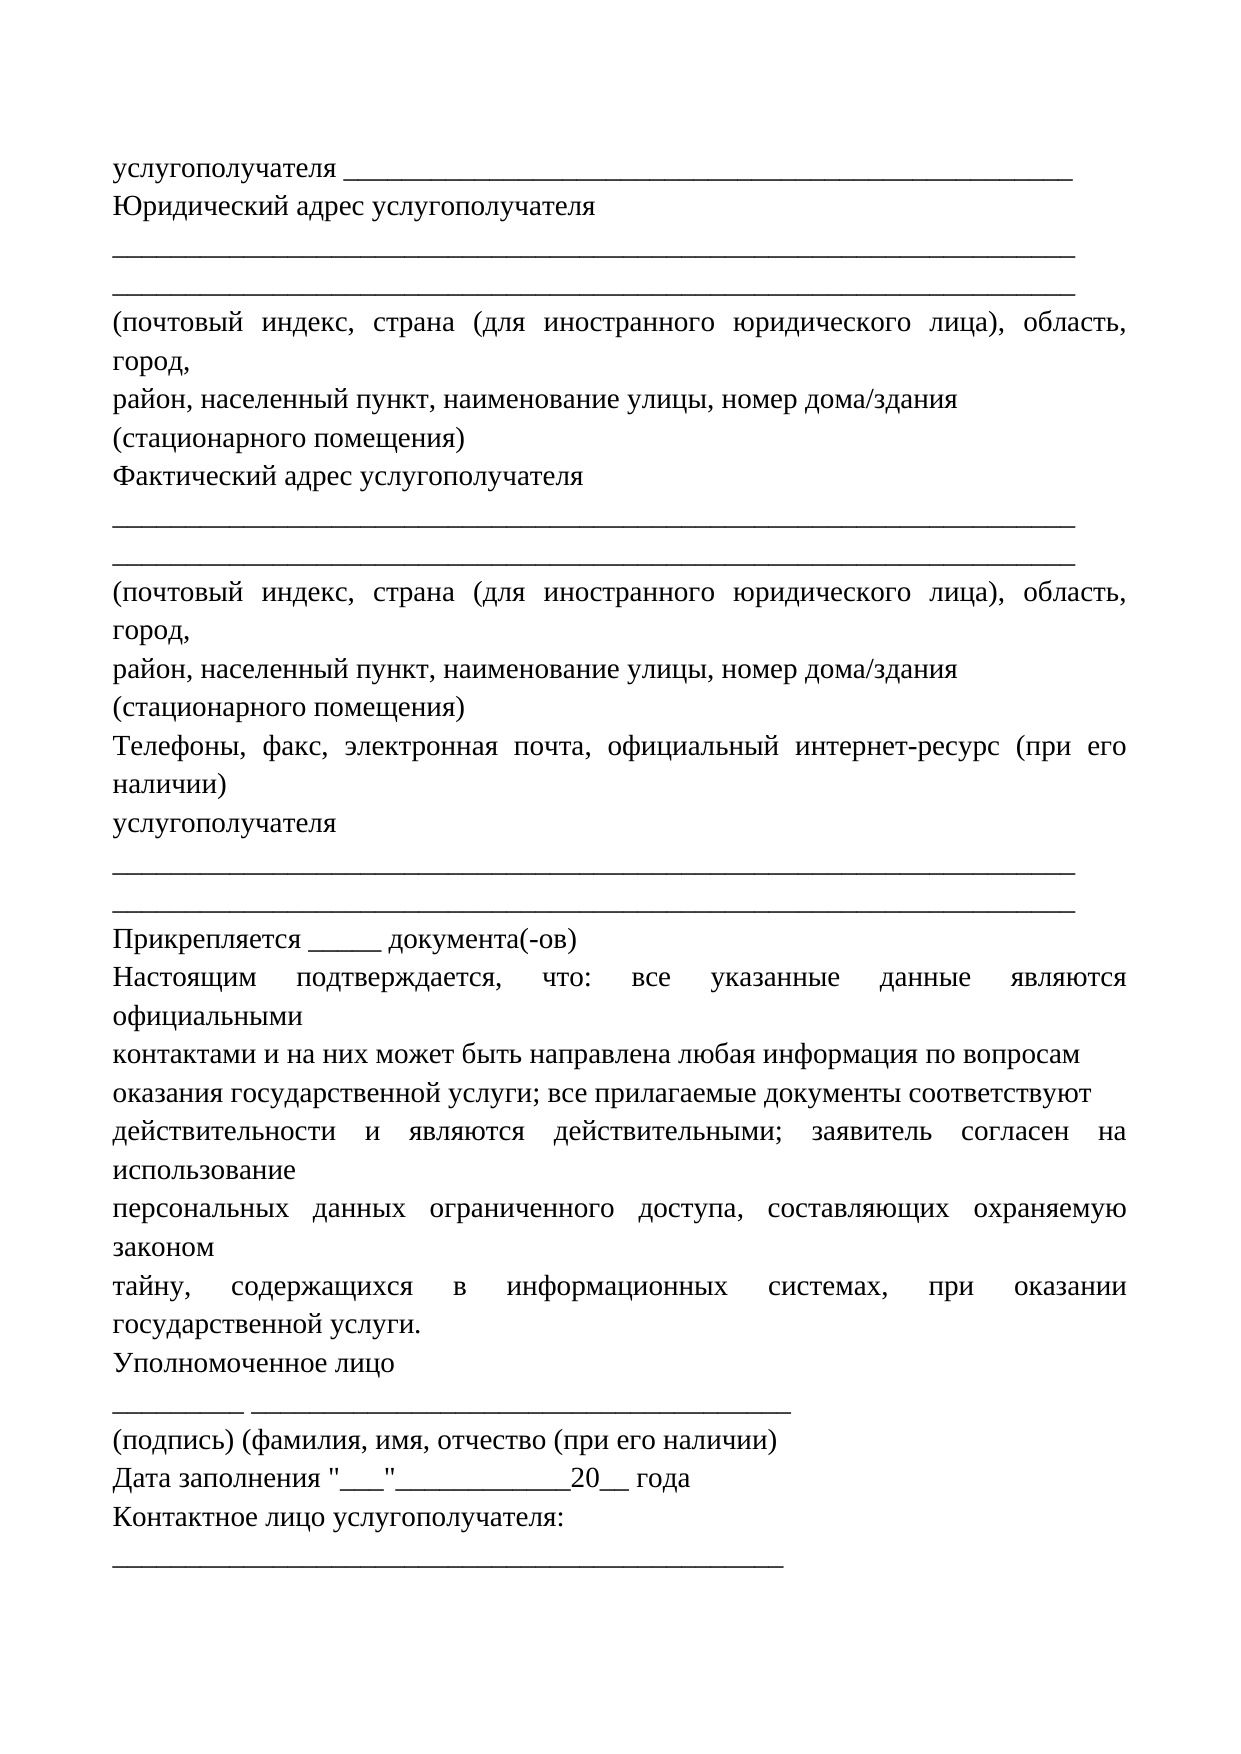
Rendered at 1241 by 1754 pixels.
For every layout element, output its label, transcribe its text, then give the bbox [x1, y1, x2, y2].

text персональных данных ограниченного доступа, составляющих охраняемую законом [112, 1191, 1128, 1263]
text оказания государственной услуги; все прилагаемые документы соответствуют [112, 1075, 1128, 1108]
text контактами и на них может быть направлена любая информация по вопросам [112, 1036, 1128, 1070]
text _________ _____________________________________ [112, 1383, 1128, 1417]
text __________________________________________________________________ [112, 882, 1128, 916]
text Настоящим подтверждается, что: все указанные данные являются официальными [112, 959, 1128, 1031]
text Прикрепляется _____ документа(-ов) [112, 921, 1128, 954]
text __________________________________________________________________ [112, 844, 1128, 877]
text действительности и являются действительными; заявитель согласен на использование [112, 1113, 1128, 1186]
text услугополучателя __________________________________________________ [112, 150, 1128, 183]
text Юридический адрес услугополучателя [112, 188, 1128, 222]
text услугополучателя [112, 805, 1128, 839]
text тайну, содержащихся в информационных системах, при оказании государственной услуги. [112, 1268, 1128, 1340]
text Фактический адрес услугополучателя [112, 458, 1128, 492]
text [112, 227, 1128, 261]
text (почтовый индекс, страна (для иностранного юридического лица), область, город, [112, 574, 1128, 646]
text (почтовый индекс, страна (для иностранного юридического лица), область, город, [112, 304, 1128, 376]
text район, населенный пункт, наименование улицы, номер дома/здания [112, 651, 1128, 684]
text ______________________________________________ [112, 1537, 1128, 1571]
text (подпись) (фамилия, имя, отчество (при его наличии) [112, 1422, 1128, 1455]
text Уполномоченное лицо [112, 1345, 1128, 1378]
text Дата заполнения "___"____________20__ года [112, 1460, 1128, 1494]
text (стационарного помещения) [112, 420, 1128, 453]
text (стационарного помещения) [112, 689, 1128, 723]
text __________________________________________________________________ [112, 497, 1128, 530]
text __________________________________________________________________ [112, 266, 1128, 299]
text Контактное лицо услугополучателя: [112, 1499, 1128, 1532]
text район, населенный пункт, наименование улицы, номер дома/здания [112, 381, 1128, 415]
text __________________________________________________________________ [112, 535, 1128, 569]
text Телефоны, факс, электронная почта, официальный интернет-ресурс (при его наличии) [112, 728, 1128, 800]
